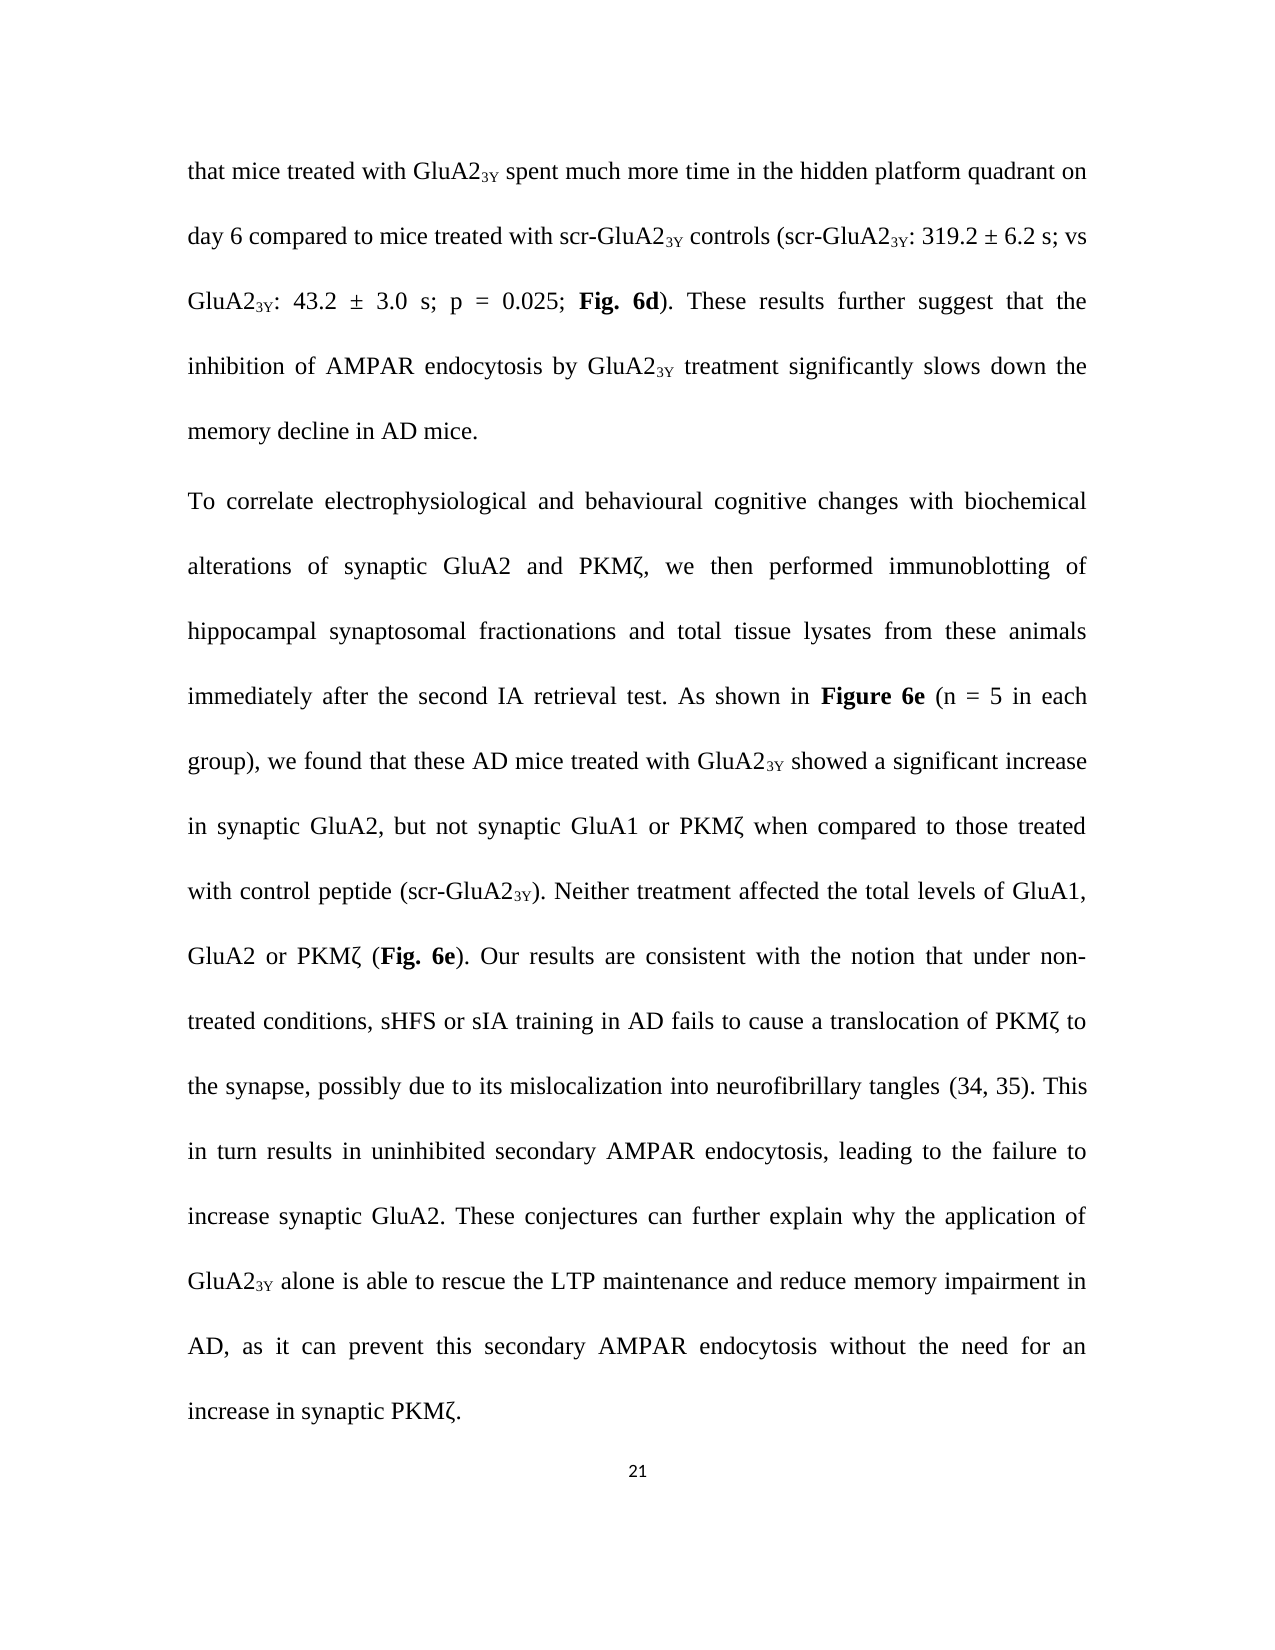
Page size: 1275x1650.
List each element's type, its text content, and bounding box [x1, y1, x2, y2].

text To correlate electrophysiological and behavioural cognitive changes with biochemical alterations of synaptic GluA2 and PKMζ, we then performed immunoblotting of hippocampal synaptosomal fractionations and total tissue lysates from these animals immediately after the second IA retrieval test. As shown in Figure 6e (n = 5 in each group), we found that these AD mice treated with GluA23Y showed a significant increase in synaptic GluA2, but not synaptic GluA1 or PKMζ when compared to those treated with control peptide (scr-GluA23Y). Neither treatment affected the total levels of GluA1, GluA2 or PKMζ (Fig. 6e). Our results are consistent with the notion that under non-treated conditions, sHFS or sIA training in AD fails to cause a translocation of PKMζ to the synapse, possibly due to its mislocalization into neurofibrillary tangles (34, 35). This in turn results in uninhibited secondary AMPAR endocytosis, leading to the failure to increase synaptic GluA2. These conjectures can further explain why the application of GluA23Y alone is able to rescue the LTP maintenance and reduce memory impairment in AD, as it can prevent this secondary AMPAR endocytosis without the need for an increase in synaptic PKMζ. [187, 484, 1087, 1426]
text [187, 154, 1087, 447]
